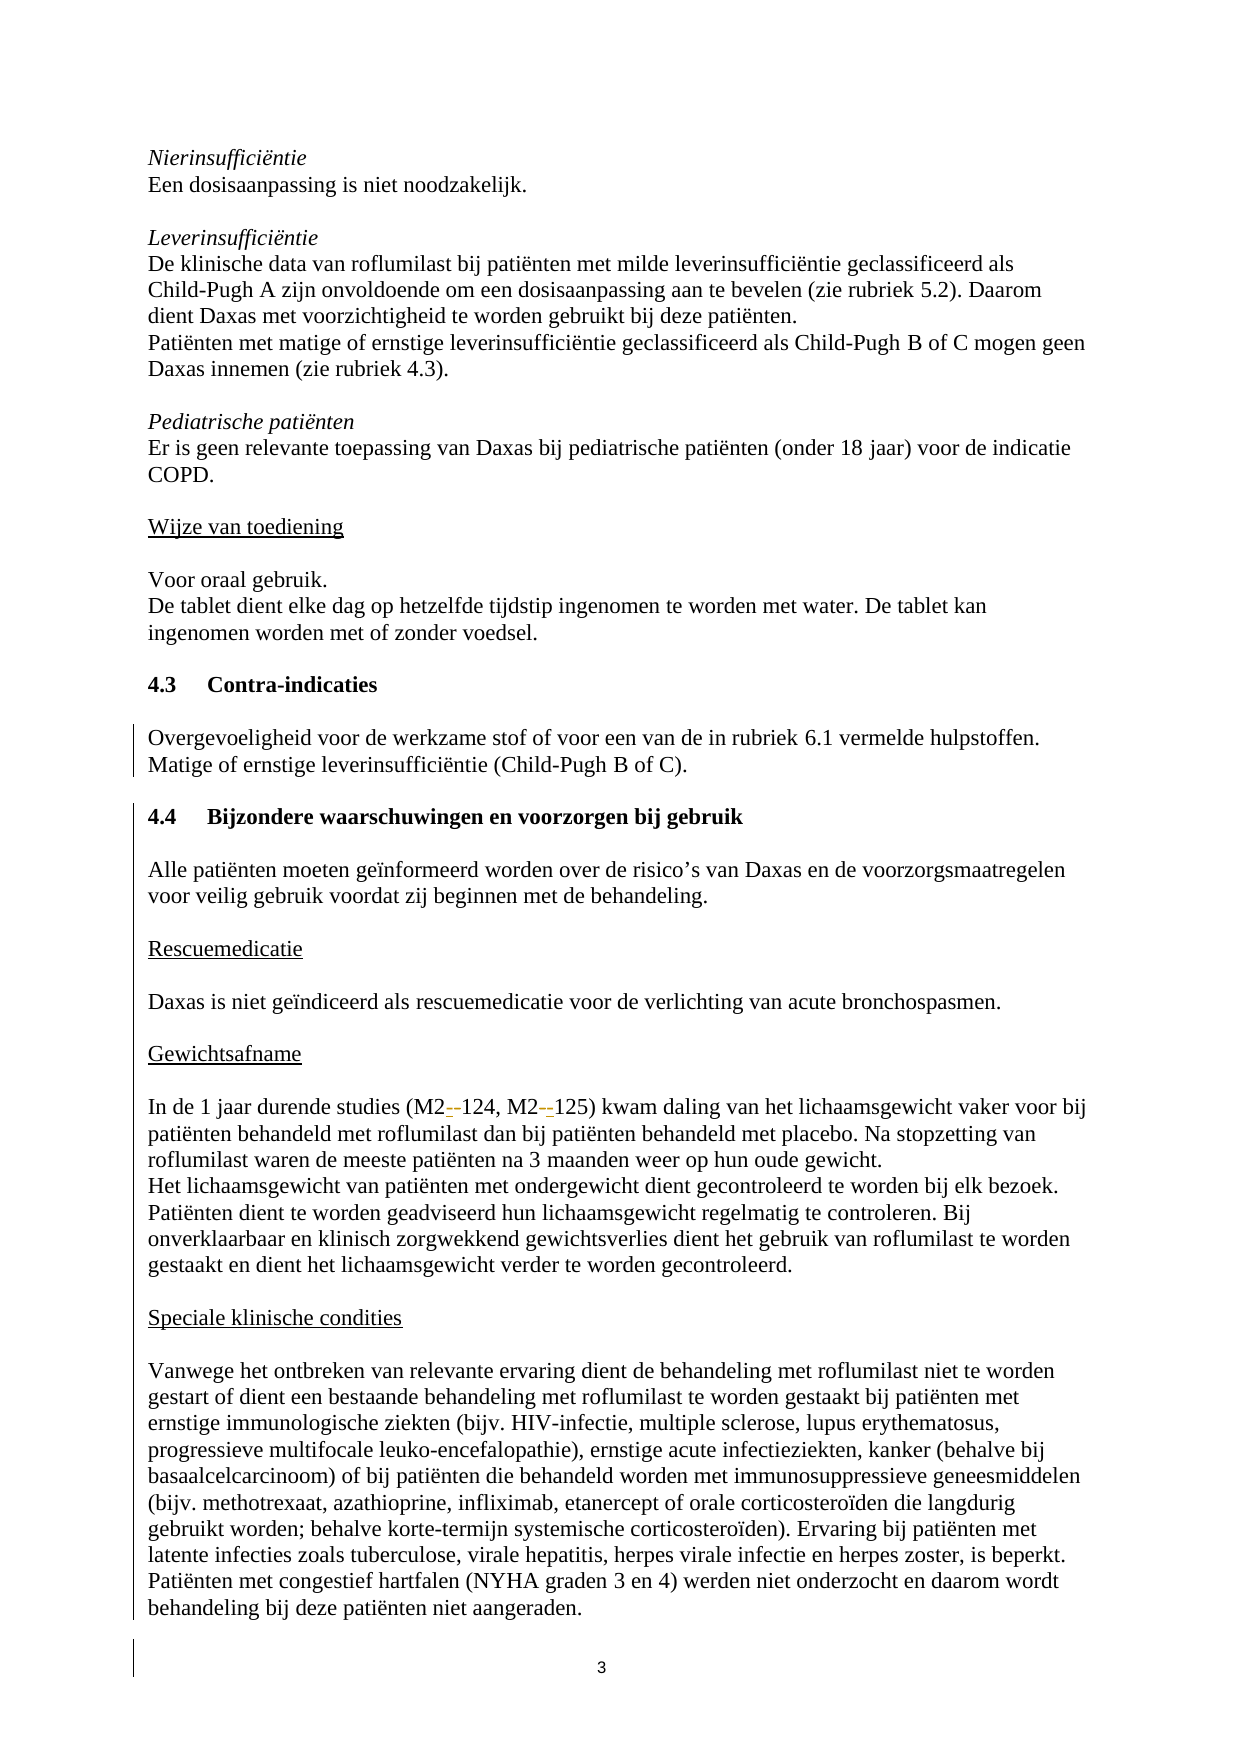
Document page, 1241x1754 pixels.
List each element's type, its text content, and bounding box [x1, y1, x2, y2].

text De klinische data van roflumilast bij patiënten met milde leverinsufficiëntie geclassificeerd als Child-Pugh A zijn onvoldoende om een dosisaanpassing aan te bevelen (zie rubriek 5.2). Daarom dient Daxas met voorzichtigheid te worden gebruikt bij deze patiënten. [148, 250, 1092, 329]
text Er is geen relevante toepassing van Daxas bij pediatrische patiënten (onder 18 jaar) voor de indicatie COPD. [148, 434, 1092, 487]
text Het lichaamsgewicht van patiënten met ondergewicht dient gecontroleerd te worden bij elk bezoek. Patiënten dient te worden geadviseerd hun lichaamsgewicht regelmatig te controleren. Bij onverklaarbaar en klinisch zorgwekkend gewichtsverlies dient het gebruik van roflumilast te worden gestaakt en dient het lichaamsgewicht verder te worden gecontroleerd. [148, 1172, 1092, 1278]
text Gewichtsafname [148, 1041, 1092, 1067]
text Voor oraal gebruik. [148, 566, 1092, 592]
text Patiënten met matige of ernstige leverinsufficiëntie geclassificeerd als Child-Pugh B of C mogen geen Daxas innemen (zie rubriek 4.3). [148, 329, 1092, 382]
text Pediatrische patiënten [148, 408, 1092, 434]
text Alle patiënten moeten geïnformeerd worden over de risico’s van Daxas en de voorzorgsmaatregelen voor veilig gebruik voordat zij beginnen met de behandeling. [148, 856, 1092, 909]
text Patiënten met congestief hartfalen (NYHA graden 3 en 4) werden niet onderzocht en daarom wordt behandeling bij deze patiënten niet aangeraden. [148, 1568, 1092, 1620]
text Matige of ernstige leverinsufficiëntie (Child-Pugh B of C). [148, 751, 1092, 777]
text 4.3 Contra-indicaties [148, 672, 1092, 698]
text Leverinsufficiëntie [148, 223, 1092, 250]
text In de 1 jaar durende studies (M2124, M2125) kwam daling van het lichaamsgewicht vaker voor bij patiënten behandeld met roflumilast dan bij patiënten behandeld met placebo. Na stopzetting van roflumilast waren de meeste patiënten na 3 maanden weer op hun oude gewicht. [148, 1093, 1092, 1172]
text Speciale klinische condities [148, 1304, 1092, 1330]
text Daxas is niet geïndiceerd als rescuemedicatie voor de verlichting van acute bronchospasmen. [148, 988, 1092, 1014]
text Vanwege het ontbreken van relevante ervaring dient de behandeling met roflumilast niet te worden gestart of dient een bestaande behandeling met roflumilast te worden gestaakt bij patiënten met ernstige immunologische ziekten (bijv. HIV-infectie, multiple sclerose, lupus erythematosus, progressieve multifocale leuko-encefalopathie), ernstige acute infectieziekten, kanker (behalve bij basaalcelcarcinoom) of bij patiënten die behandeld worden met immunosuppressieve geneesmiddelen (bijv. methotrexaat, azathioprine, infliximab, etanercept of orale corticosteroïden die langdurig gebruikt worden; behalve korte-termijn systemische corticosteroïden). Ervaring bij patiënten met latente infecties zoals tuberculose, virale hepatitis, herpes virale infectie en herpes zoster, is beperkt. [148, 1357, 1092, 1568]
text Rescuemedicatie [148, 935, 1092, 961]
text 4.4 Bijzondere waarschuwingen en voorzorgen bij gebruik [148, 803, 1092, 830]
text Overgevoeligheid voor de werkzame stof of voor een van de in rubriek 6.1 vermelde hulpstoffen. [148, 724, 1092, 751]
text Nierinsufficiëntie [148, 144, 1092, 171]
text De tablet dient elke dag op hetzelfde tijdstip ingenomen te worden met water. De tablet kan ingenomen worden met of zonder voedsel. [148, 592, 1092, 645]
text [148, 171, 1092, 197]
text Wijze van toediening [148, 513, 1092, 540]
